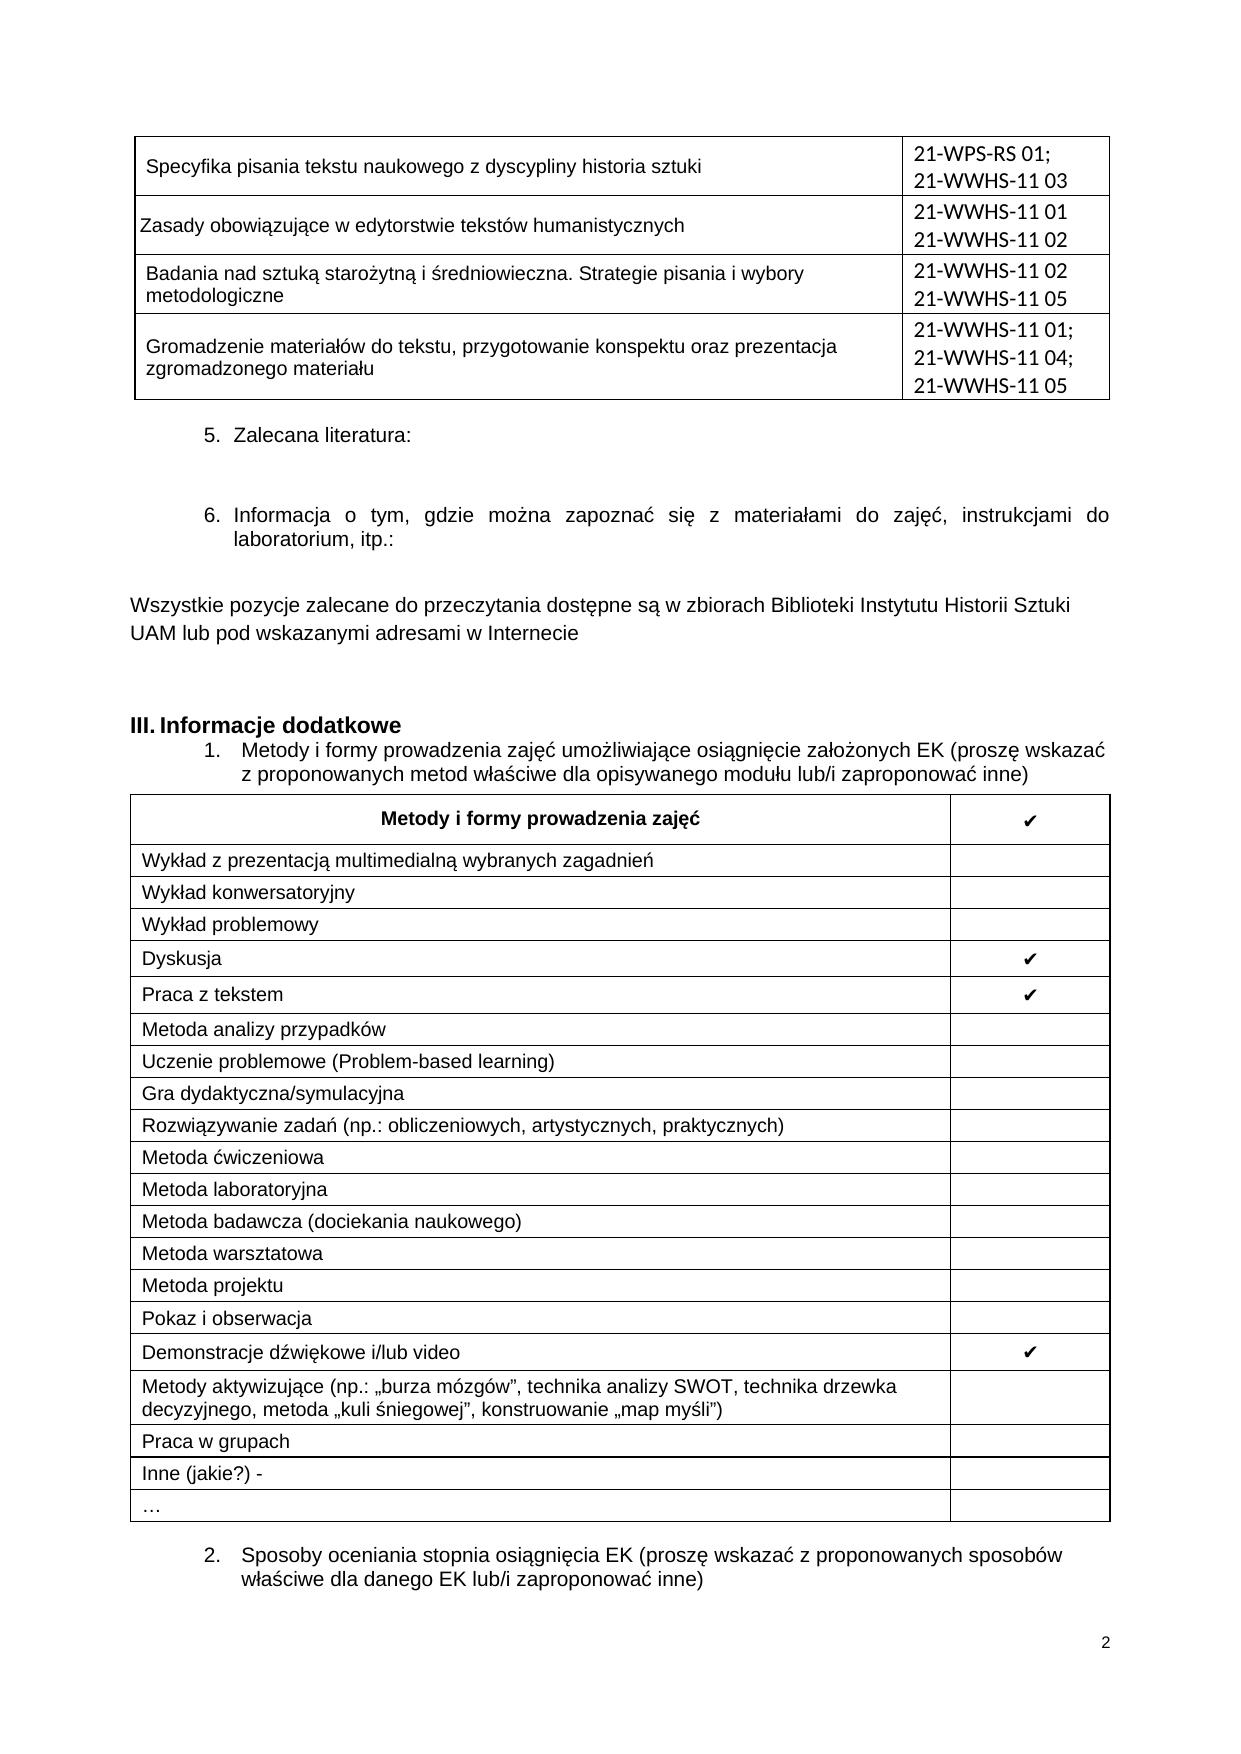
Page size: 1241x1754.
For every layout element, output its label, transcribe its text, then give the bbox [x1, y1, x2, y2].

table_cell Metoda laboratoryjna [131, 1174, 950, 1205]
table_cell Metody aktywizujące (np.: „burza mózgów”, technika analizy SWOT, technika drzewka decyzyjnego, metoda „kuli śniegowej”, konstruowanie „map myśli”) [131, 1371, 950, 1424]
table_cell [951, 1206, 1109, 1237]
table_cell 21-WWHS-11 02 21-WWHS-11 05 [903, 255, 1109, 312]
table_cell Metoda projektu [131, 1270, 950, 1301]
table_cell ✔ [951, 977, 1109, 1012]
table_cell Wykład problemowy [131, 909, 950, 940]
table_cell … [131, 1490, 950, 1521]
table_cell Gromadzenie materiałów do tekstu, przygotowanie konspektu oraz prezentacja zgromadzonego materiału [136, 314, 902, 399]
table_cell [951, 909, 1109, 940]
table_cell ✔ [951, 941, 1109, 976]
table_cell [951, 1458, 1109, 1488]
list Informacja o tym, gdzie można zapoznać się z materiałami do zajęć, instrukcjami do laboratorium, itp.: [204, 503, 1110, 551]
table_cell [951, 1046, 1109, 1077]
table_cell [951, 1270, 1109, 1301]
table_cell [951, 1078, 1109, 1109]
table_cell 21-WWHS-11 01 21-WWHS-11 02 [903, 196, 1109, 253]
table_cell [951, 1110, 1109, 1141]
table_cell Metoda badawcza (dociekania naukowego) [131, 1206, 950, 1237]
table_cell Badania nad sztuką starożytną i średniowieczna. Strategie pisania i wybory metodologiczne [136, 255, 902, 312]
table_header ✔ [951, 795, 1109, 843]
list Zalecana literatura: [204, 422, 1110, 446]
table_cell [951, 1490, 1109, 1521]
table_cell Demonstracje dźwiękowe i/lub video [131, 1334, 950, 1369]
table_cell Dyskusja [131, 941, 950, 976]
table_cell Gra dydaktyczna/symulacyjna [131, 1078, 950, 1109]
table_cell Metoda ćwiczeniowa [131, 1142, 950, 1173]
table_cell Metoda analizy przypadków [131, 1014, 950, 1044]
table_cell [951, 1302, 1109, 1333]
table_cell [951, 1371, 1109, 1424]
table_cell Zasady obowiązujące w edytorstwie tekstów humanistycznych [136, 196, 902, 253]
table_cell Praca w grupach [131, 1425, 950, 1456]
table_cell Rozwiązywanie zadań (np.: obliczeniowych, artystycznych, praktycznych) [131, 1110, 950, 1141]
table_cell [951, 1238, 1109, 1269]
table_cell 21-WPS-RS 01; 21-WWHS-11 03 [903, 137, 1109, 195]
table_cell Pokaz i obserwacja [131, 1302, 950, 1333]
table_cell [951, 1014, 1109, 1044]
table_cell Inne (jakie?) - [131, 1458, 950, 1488]
table_cell Specyfika pisania tekstu naukowego z dyscypliny historia sztuki [136, 137, 902, 195]
table_cell [951, 1174, 1109, 1205]
list Sposoby oceniania stopnia osiągnięcia EK (proszę wskazać z proponowanych sposobów właściwe dla danego EK lub/i zaproponować inne) [204, 1543, 1110, 1591]
text Wszystkie pozycje zalecane do przeczytania dostępne są w zbiorach Biblioteki Instytutu Historii Sztuki UAM lub pod wskazanymi adresami w Internecie [130, 593, 1110, 645]
table_cell Metoda warsztatowa [131, 1238, 950, 1269]
list Informacje dodatkowe [130, 712, 1110, 738]
table_cell [951, 845, 1109, 876]
table_cell Praca z tekstem [131, 977, 950, 1012]
table_cell [951, 877, 1109, 908]
table_cell Uczenie problemowe (Problem-based learning) [131, 1046, 950, 1077]
table_cell Wykład konwersatoryjny [131, 877, 950, 908]
table_cell [951, 1142, 1109, 1173]
table_header Metody i formy prowadzenia zajęć [131, 795, 950, 843]
table_cell ✔ [951, 1334, 1109, 1369]
table_cell Wykład z prezentacją multimedialną wybranych zagadnień [131, 845, 950, 876]
table_cell [951, 1425, 1109, 1456]
list Metody i formy prowadzenia zajęć umożliwiające osiągnięcie założonych EK (proszę wskazać z proponowanych metod właściwe dla opisywanego modułu lub/i zaproponować inne) [204, 738, 1110, 786]
table_cell 21-WWHS-11 01; 21-WWHS-11 04; 21-WWHS-11 05 [903, 314, 1109, 399]
